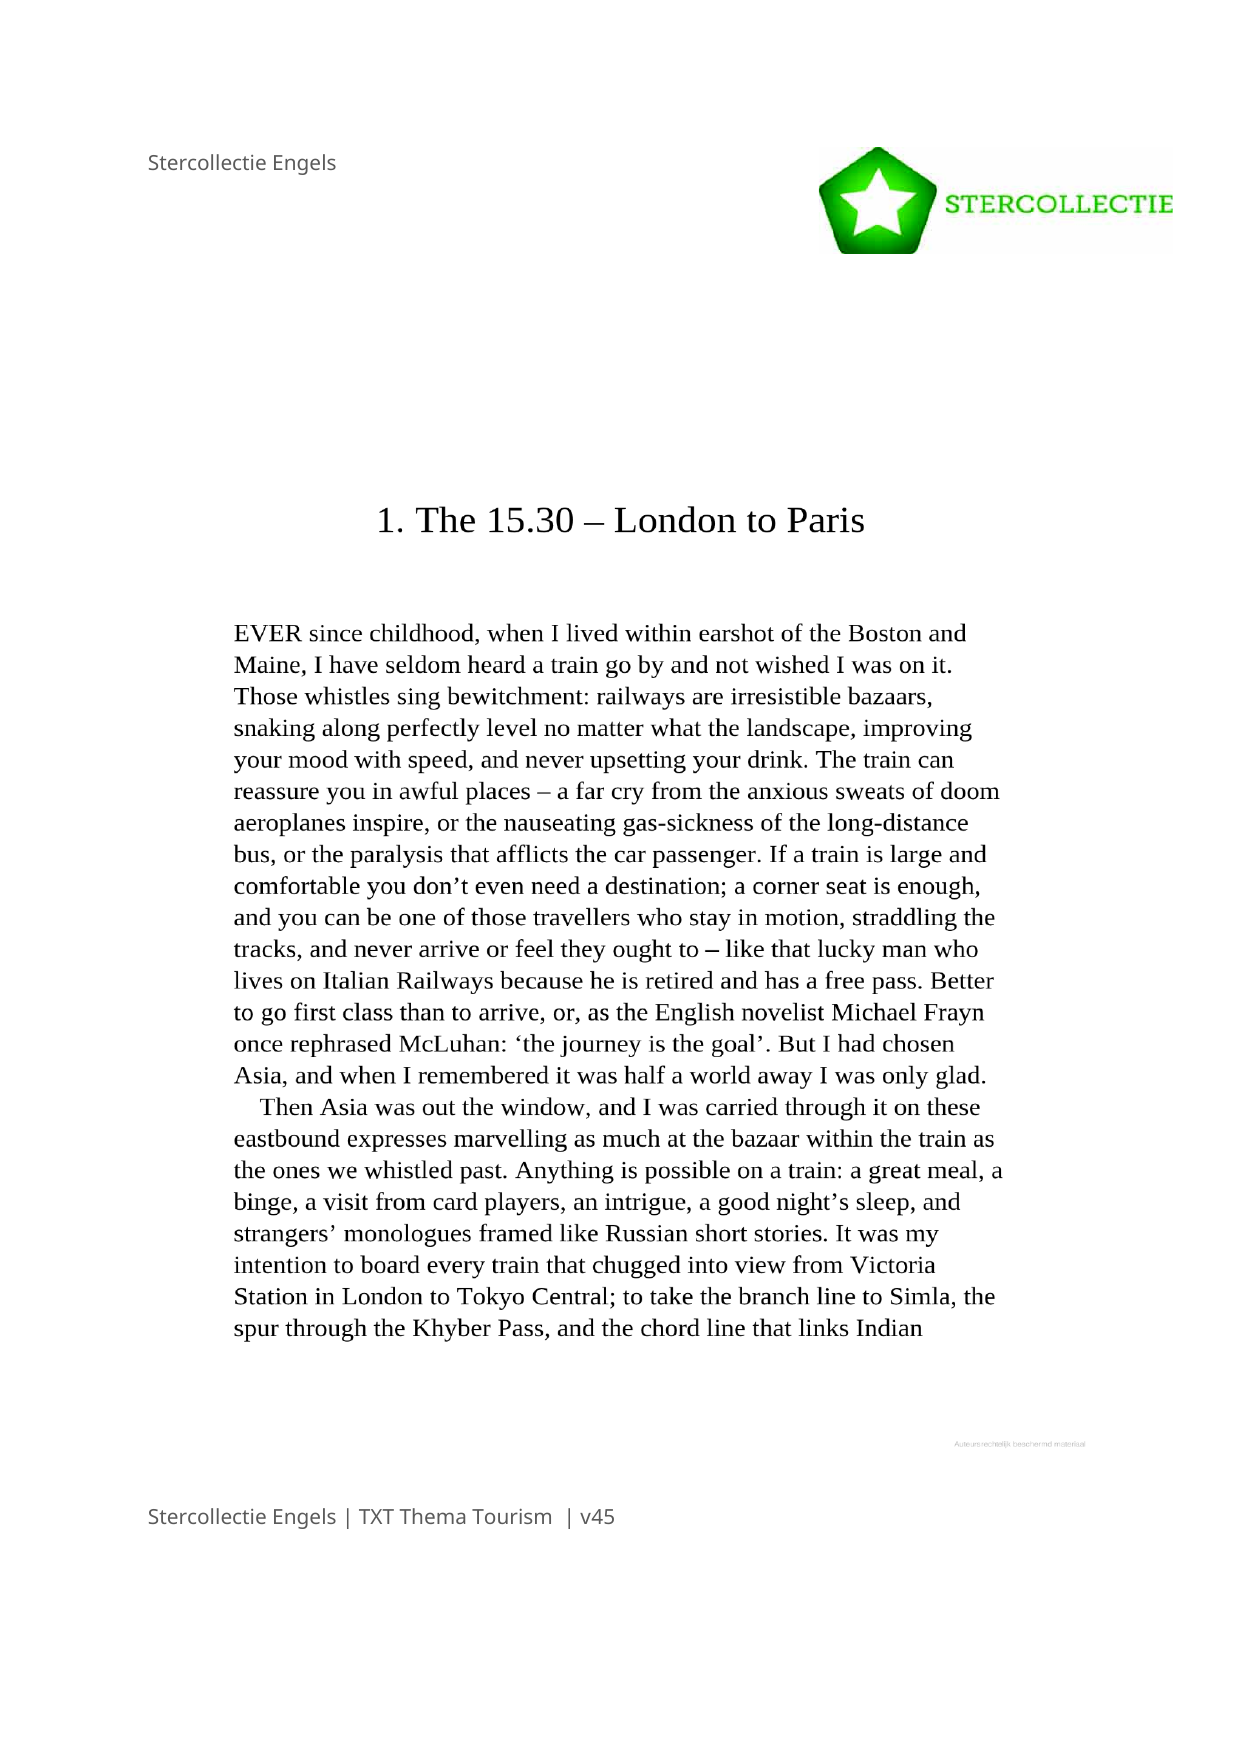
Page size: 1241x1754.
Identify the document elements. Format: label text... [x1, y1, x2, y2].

text Stercollectie Engels [148, 148, 818, 176]
picture [818, 147, 1173, 254]
picture [147, 274, 1093, 1458]
text Stercollectie Engels | TXT Thema Tourism | v45 [148, 1502, 1093, 1531]
